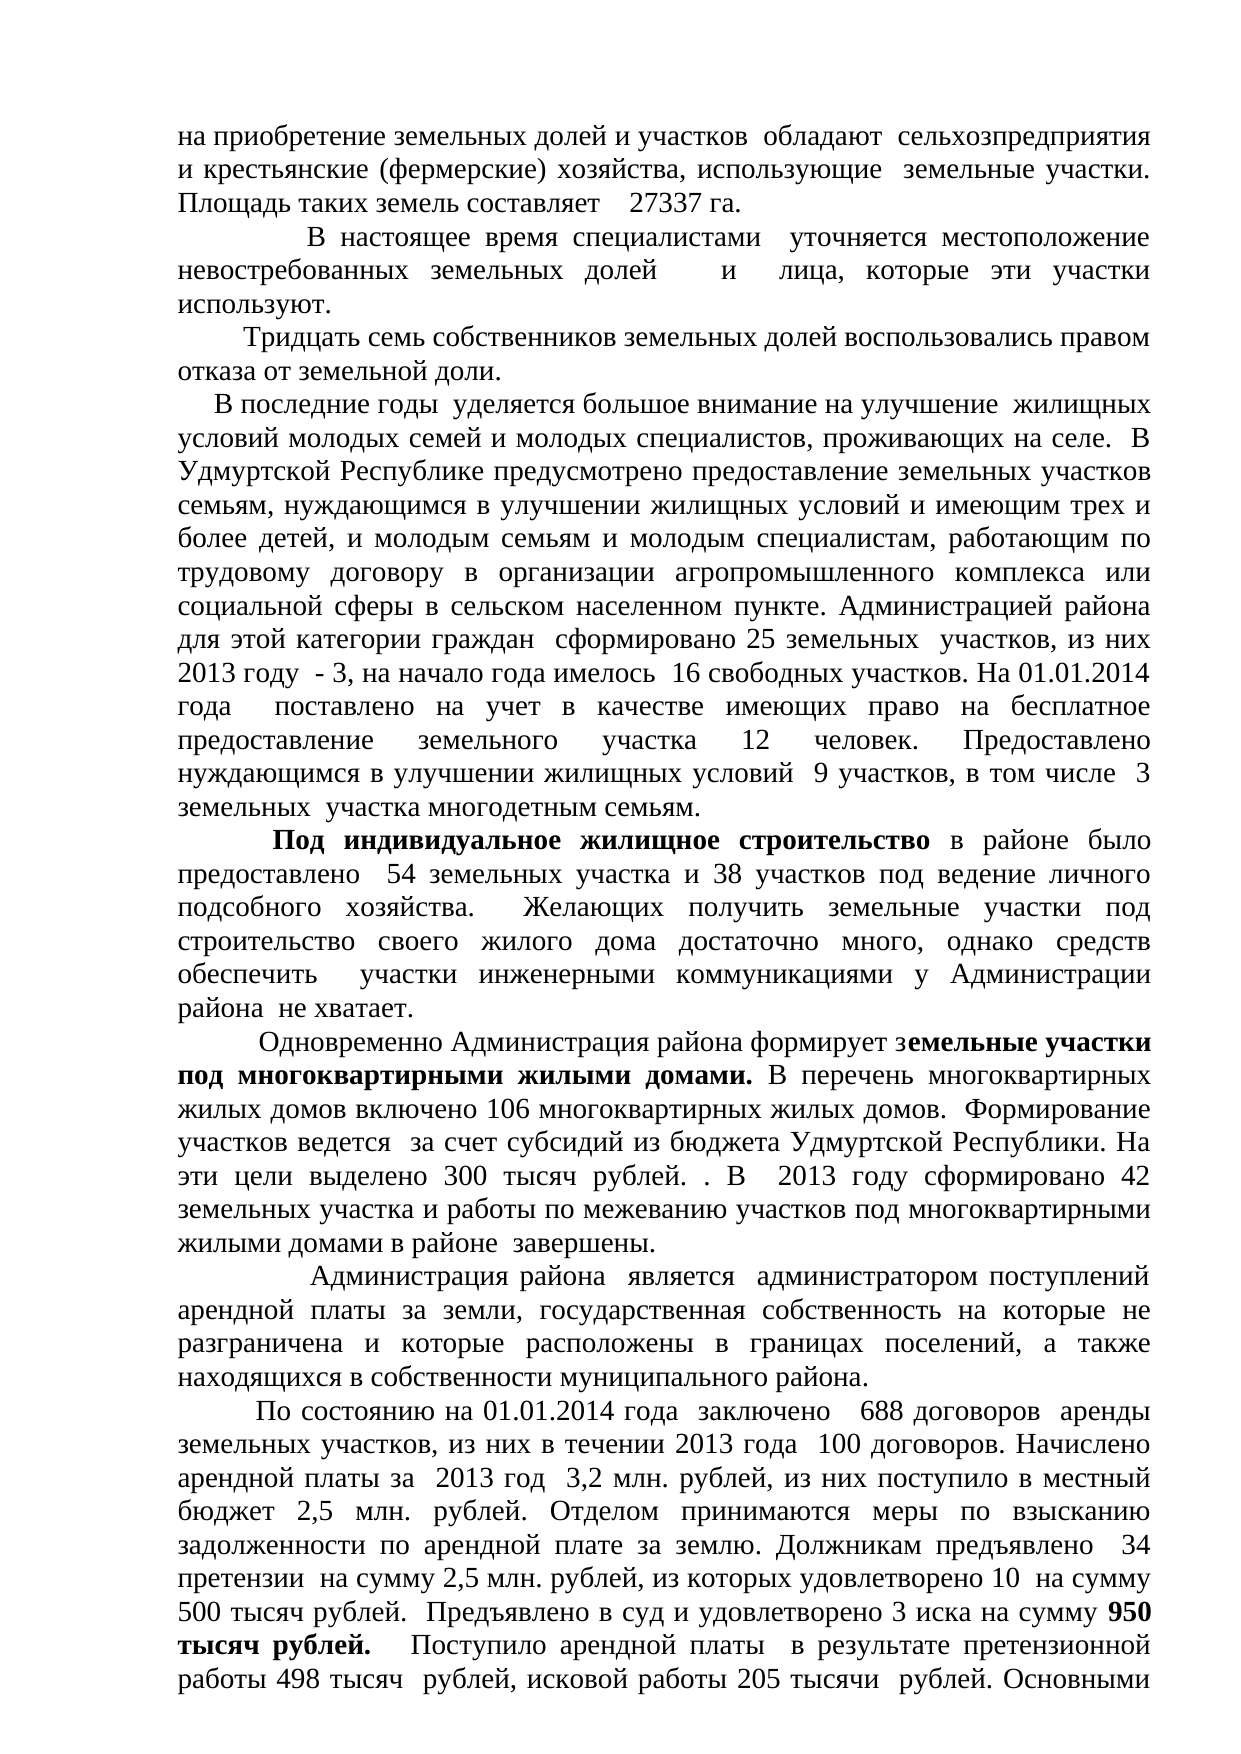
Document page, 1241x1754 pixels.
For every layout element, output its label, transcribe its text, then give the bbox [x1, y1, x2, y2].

text Под индивидуальное жилищное строительство в районе было предоставлено 54 земельных участка и 38 участков под ведение личного подсобного хозяйства. Желающих получить земельные участки под строительство своего жилого дома достаточно много, однако средств обеспечить участки инженерными коммуникациями у Администрации района не хватает. [177, 822, 1152, 1024]
text Администрация района является администратором поступлений арендной платы за земли, государственная собственность на которые не разграничена и которые расположены в границах поселений, а также находящихся в собственности муниципального района. [177, 1258, 1152, 1393]
text В настоящее время специалистами уточняется местоположение невостребованных земельных долей и лица, которые эти участки используют. [177, 219, 1152, 319]
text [177, 118, 1152, 219]
text Одновременно Администрация района формирует земельные участки под многоквартирными жилыми домами. В перечень многоквартирных жилых домов включено 106 многоквартирных жилых домов. Формирование участков ведется за счет субсидий из бюджета Удмуртской Республики. На эти цели выделено 300 тысяч рублей. . В 2013 году сформировано 42 земельных участка и работы по межеванию участков под многоквартирными жилыми домами в районе завершены. [177, 1024, 1152, 1258]
text В последние годы уделяется большое внимание на улучшение жилищных условий молодых семей и молодых специалистов, проживающих на селе. В Удмуртской Республике предусмотрено предоставление земельных участков семьям, нуждающимся в улучшении жилищных условий и имеющим трех и более детей, и молодым семьям и молодым специалистам, работающим по трудовому договору в организации агропромышленного комплекса или социальной сферы в сельском населенном пункте. Администрацией района для этой категории граждан сформировано 25 земельных участков, из них 2013 году - 3, на начало года имелось 16 свободных участков. На 01.01.2014 года поставлено на учет в качестве имеющих право на бесплатное предоставление земельного участка 12 человек. Предоставлено нуждающимся в улучшении жилищных условий 9 участков, в том числе 3 земельных участка многодетным семьям. [177, 386, 1152, 822]
text Тридцать семь собственников земельных долей воспользовались правом отказа от земельной доли. [177, 319, 1152, 386]
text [177, 1393, 1152, 1694]
